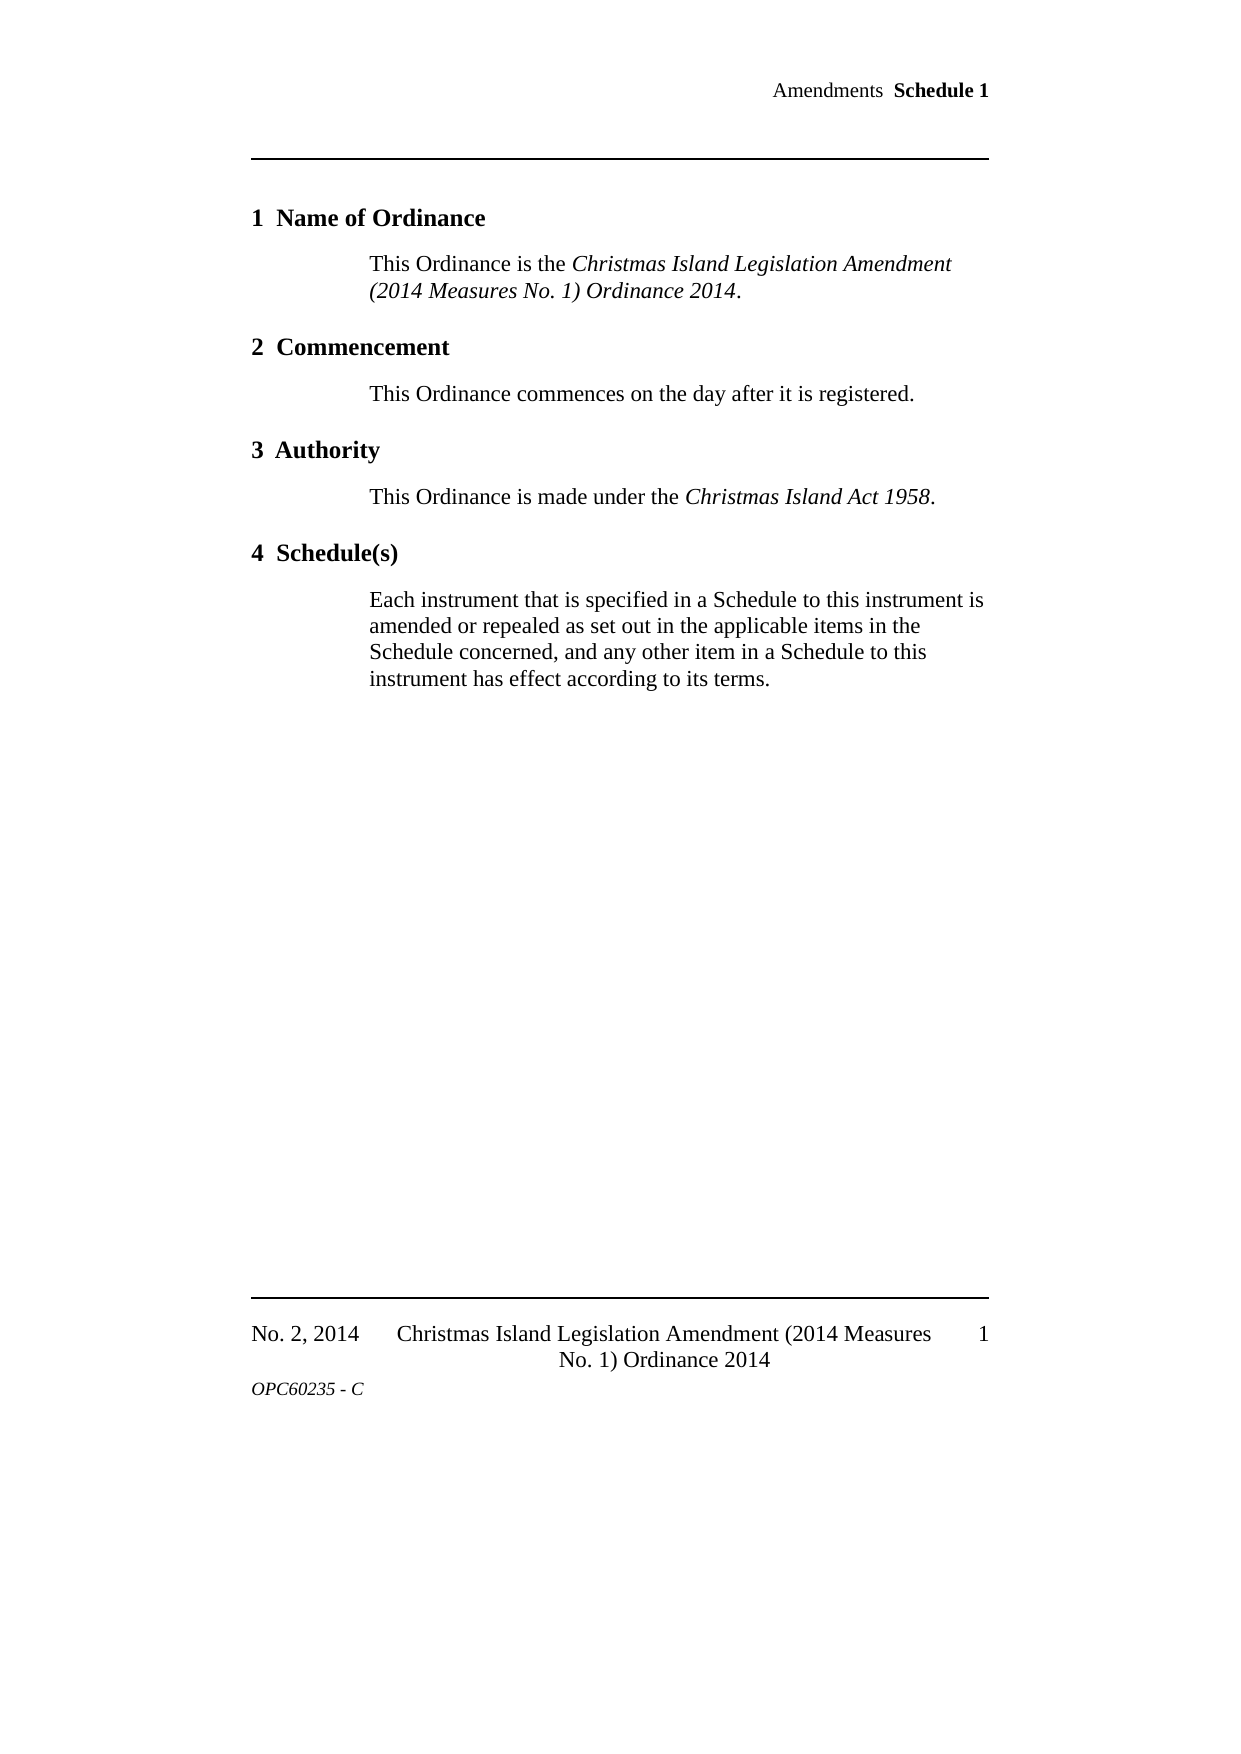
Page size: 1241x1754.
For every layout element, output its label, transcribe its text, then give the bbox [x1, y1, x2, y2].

text Each instrument that is specified in a Schedule to this instrument is amended or repealed as set out in the applicable items in the Schedule concerned, and any other item in a Schedule to this instrument has effect according to its terms. [251, 586, 989, 691]
text 4 Schedule(s) [251, 538, 989, 567]
text This Ordinance commences on the day after it is registered. [251, 380, 989, 406]
text 3 Authority [251, 435, 989, 464]
text 1 Name of Ordinance [251, 203, 989, 232]
text This Ordinance is made under the Christmas Island Act 1958. [251, 483, 989, 509]
text This Ordinance is the Christmas Island Legislation Amendment (2014 Measures No. 1) Ordinance 2014. [251, 250, 989, 303]
text 2 Commencement [251, 332, 989, 361]
